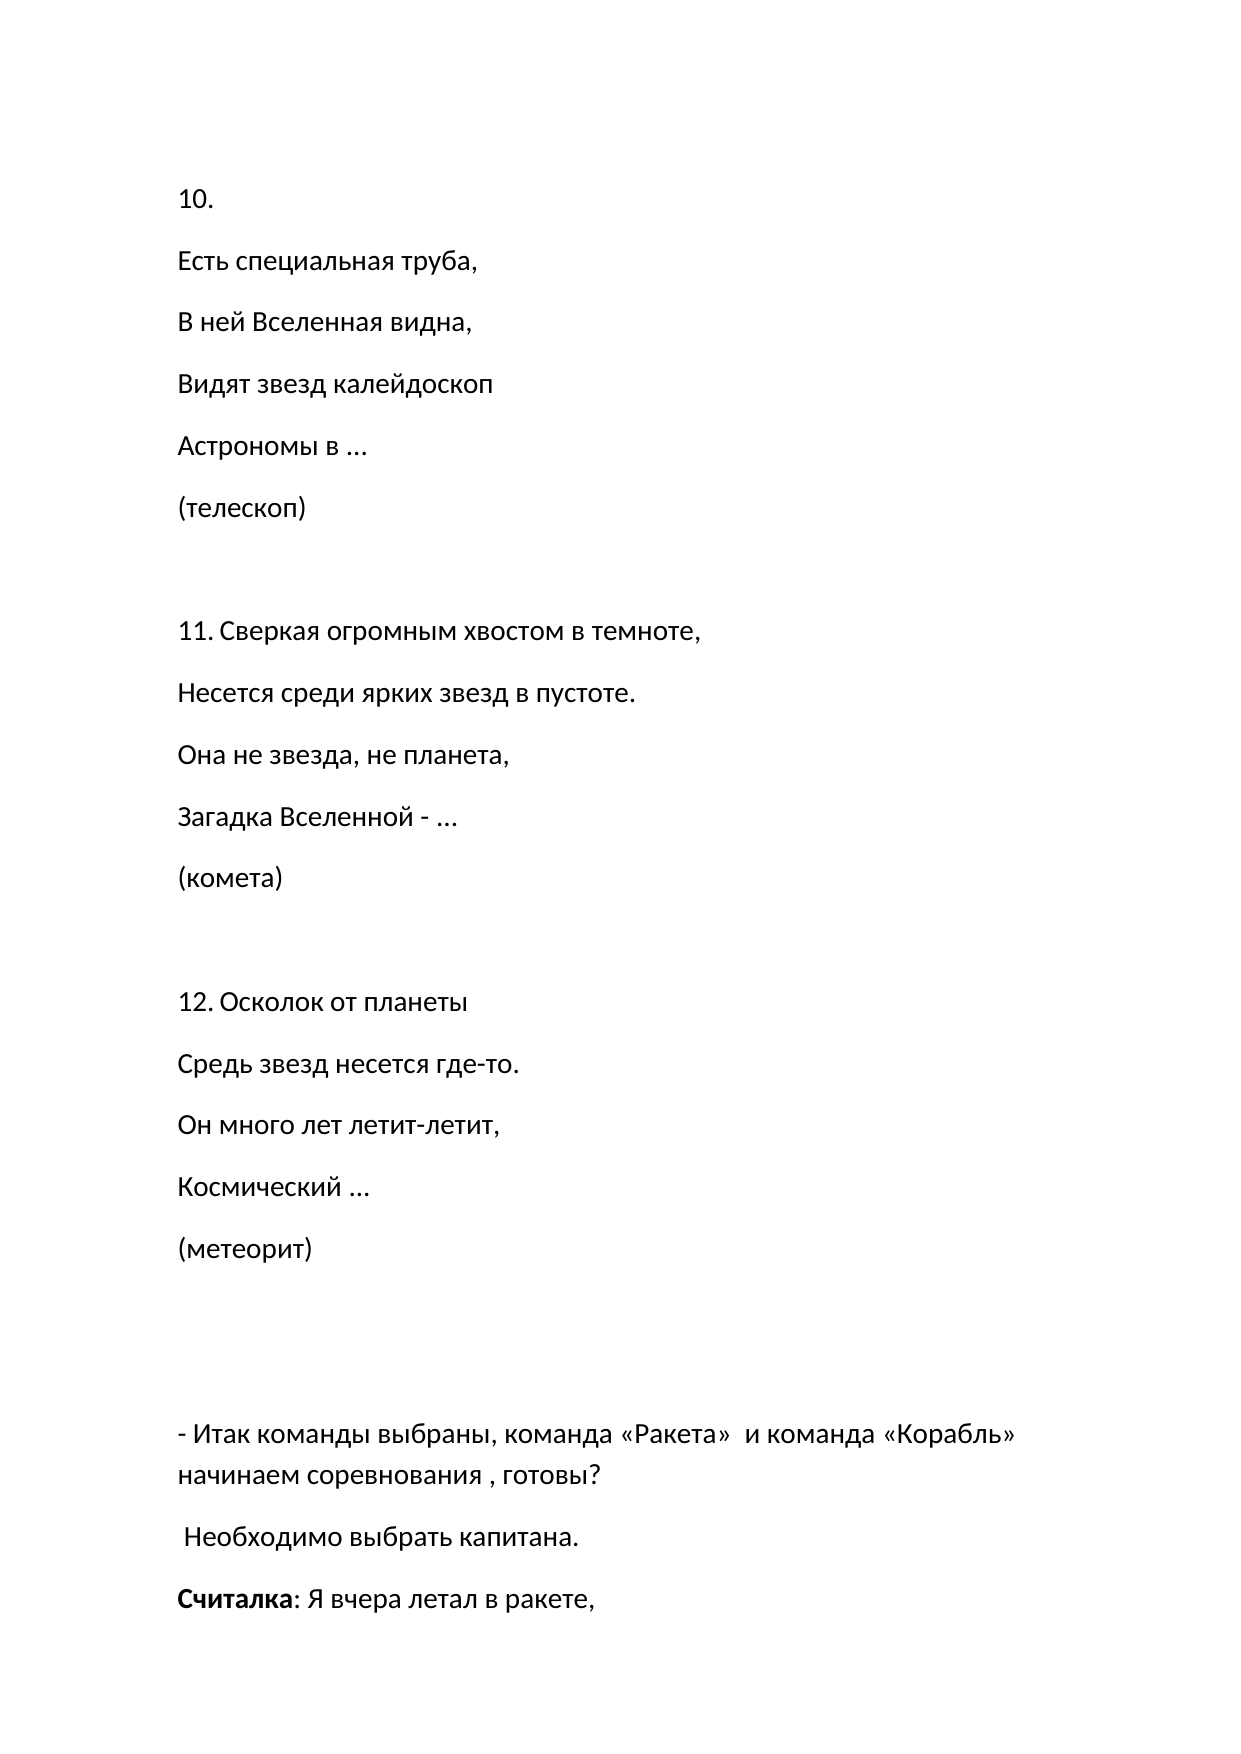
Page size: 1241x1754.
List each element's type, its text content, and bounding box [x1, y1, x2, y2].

text Необходимо выбрать капитана. [177, 1518, 1152, 1554]
text Средь звезд несется где-то. [177, 1045, 1152, 1080]
text Считалка: Я вчера летал в ракете, [177, 1580, 1152, 1615]
text 10. [177, 180, 1152, 216]
text - Итак команды выбраны, команда «Ракета» и команда «Корабль» начинаем соревнования , готовы? [177, 1415, 1152, 1492]
text Несется среди ярких звезд в пустоте. [177, 674, 1152, 710]
text Космический ... [177, 1168, 1152, 1204]
text 11. Сверкая огромным хвостом в темноте, [177, 612, 1152, 648]
text (комета) [177, 859, 1152, 895]
text 12. Осколок от планеты [177, 983, 1152, 1018]
text Астрономы в ... [177, 427, 1152, 463]
text Она не звезда, не планета, [177, 736, 1152, 771]
text Он много лет летит-летит, [177, 1106, 1152, 1142]
text В ней Вселенная видна, [177, 303, 1152, 339]
text Загадка Вселенной - ... [177, 798, 1152, 833]
text (телескоп) [177, 489, 1152, 524]
text Есть специальная труба, [177, 242, 1152, 277]
text (метеорит) [177, 1230, 1152, 1266]
text Видят звезд калейдоскоп [177, 365, 1152, 401]
